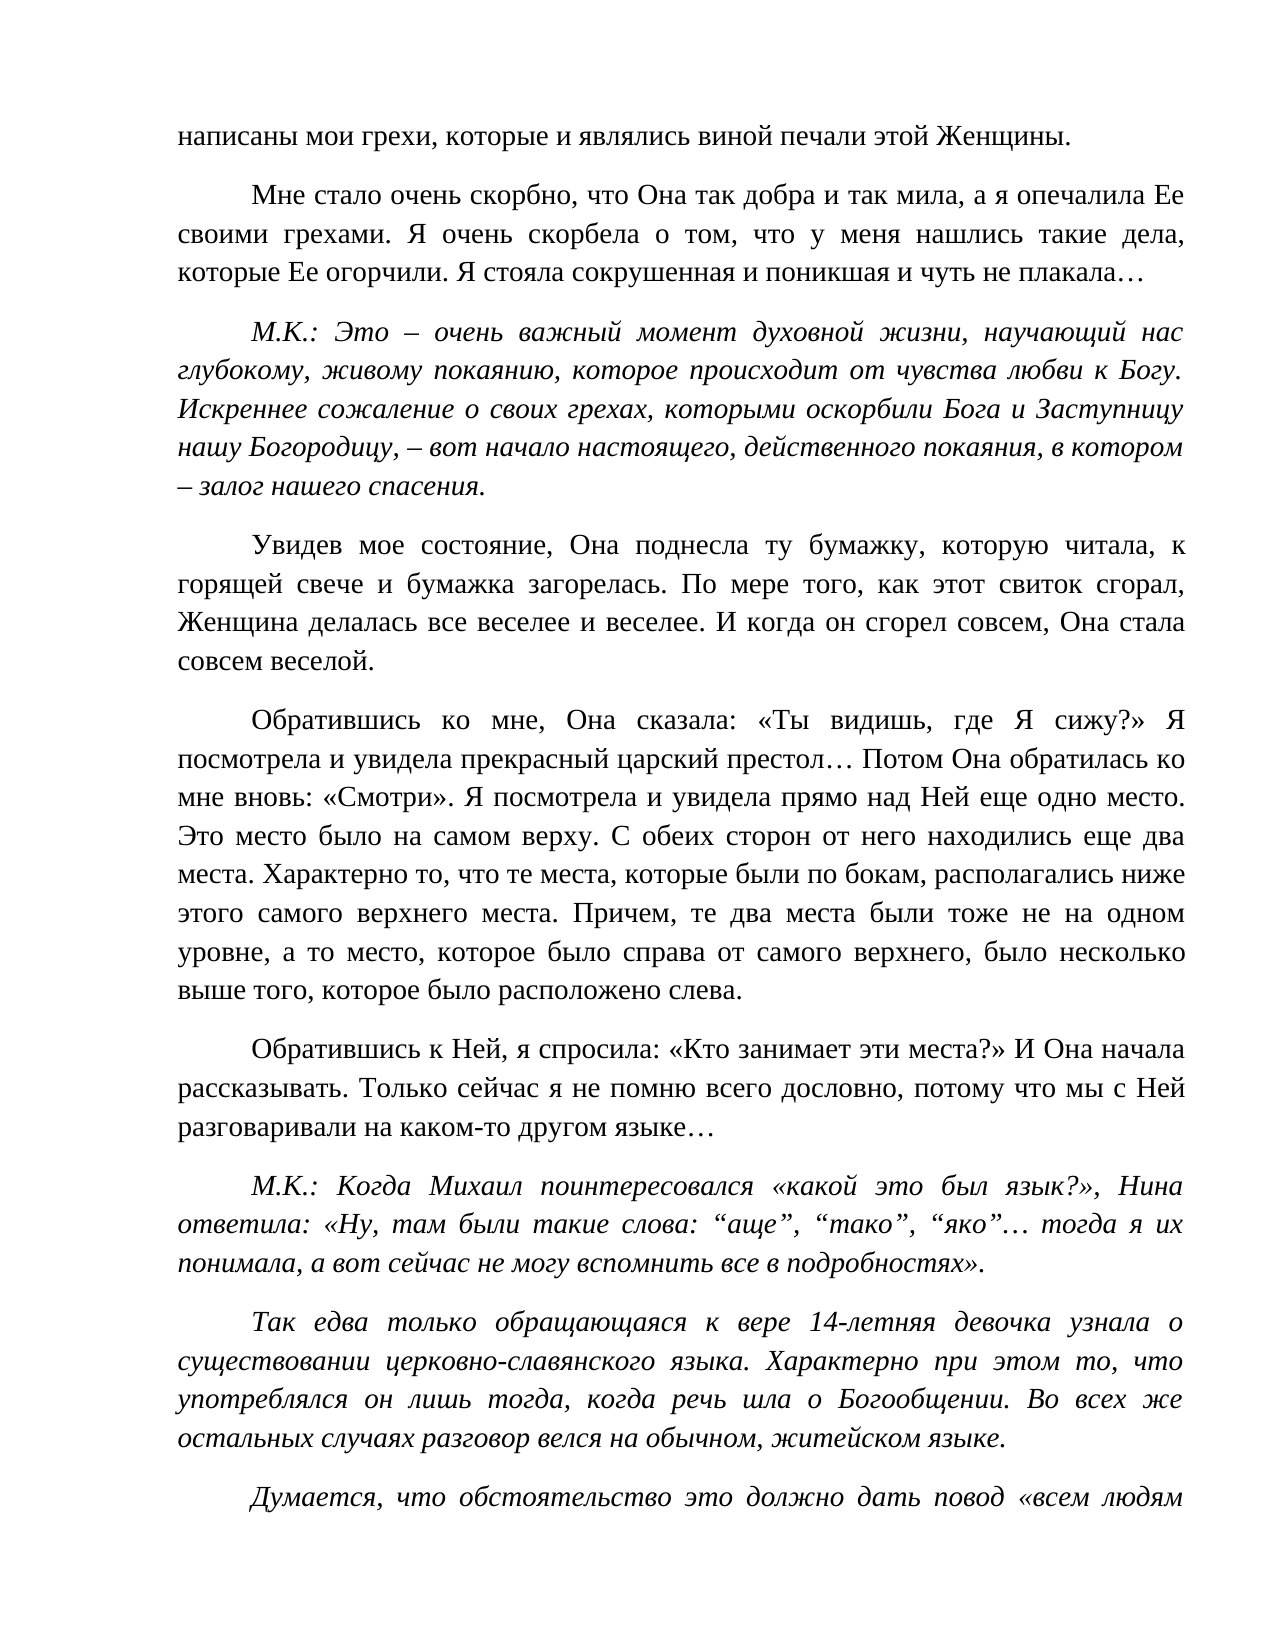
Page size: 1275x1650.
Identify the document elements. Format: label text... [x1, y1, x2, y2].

text Обратившись ко мне, Она сказала: «Ты видишь, где Я сижу?» Я посмотрела и увидела прекрасный царский престол… Потом Она обратилась ко мне вновь: «Смотри». Я посмотрела и увидела прямо над Ней еще одно место. Это место было на самом верху. С обеих сторон от него находились еще два места. Характерно то, что те места, которые были по бокам, располагались ниже этого самого верхнего места. Причем, те два места были тоже не на одном уровне, а то место, которое было справа от самого верхнего, было несколько выше того, которое было расположено слева. [177, 702, 1186, 1006]
text Мне стало очень скорбно, что Она так добра и так мила, а я опечалила Ее своими грехами. Я очень скорбела о том, что у меня нашлись такие дела, которые Ее огорчили. Я стояла сокрушенная и поникшая и чуть не плакала… [177, 177, 1186, 288]
text Увидев мое состояние, Она поднесла ту бумажку, которую читала, к горящей свече и бумажка загорелась. По мере того, как этот свиток сгорал, Женщина делалась все веселее и веселее. И когда он сгорел совсем, Она стала совсем веселой. [177, 527, 1186, 677]
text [177, 1479, 1186, 1513]
text Обратившись к Ней, я спросила: «Кто занимает эти места?» И Она начала рассказывать. Только сейчас я не помню всего дословно, потому что мы с Ней разговаривали на каком-то другом языке… [177, 1032, 1186, 1142]
text М.К.: Это – очень важный момент духовной жизни, научающий нас глубокому, живому покаянию, которое происходит от чувства любви к Богу. Искреннее сожаление о своих грехах, которыми оскорбили Бога и Заступницу нашу Богородицу, – вот начало настоящего, действенного покаяния, в котором – залог нашего спасения. [177, 314, 1186, 502]
text М.К.: Когда Михаил поинтересовался «какой это был язык?», Нина ответила: «Ну, там были такие слова: “аще”, “тако”, “яко”… тогда я их понимала, а вот сейчас не могу вспомнить все в подробностях». [177, 1168, 1186, 1279]
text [177, 118, 1186, 152]
text Так едва только обращающаяся к вере 14-летняя девочка узнала о существовании церковно-славянского языка. Характерно при этом то, что употреблялся он лишь тогда, когда речь шла о Богообщении. Во всех же остальных случаях разговор велся на обычном, житейском языке. [177, 1304, 1186, 1454]
